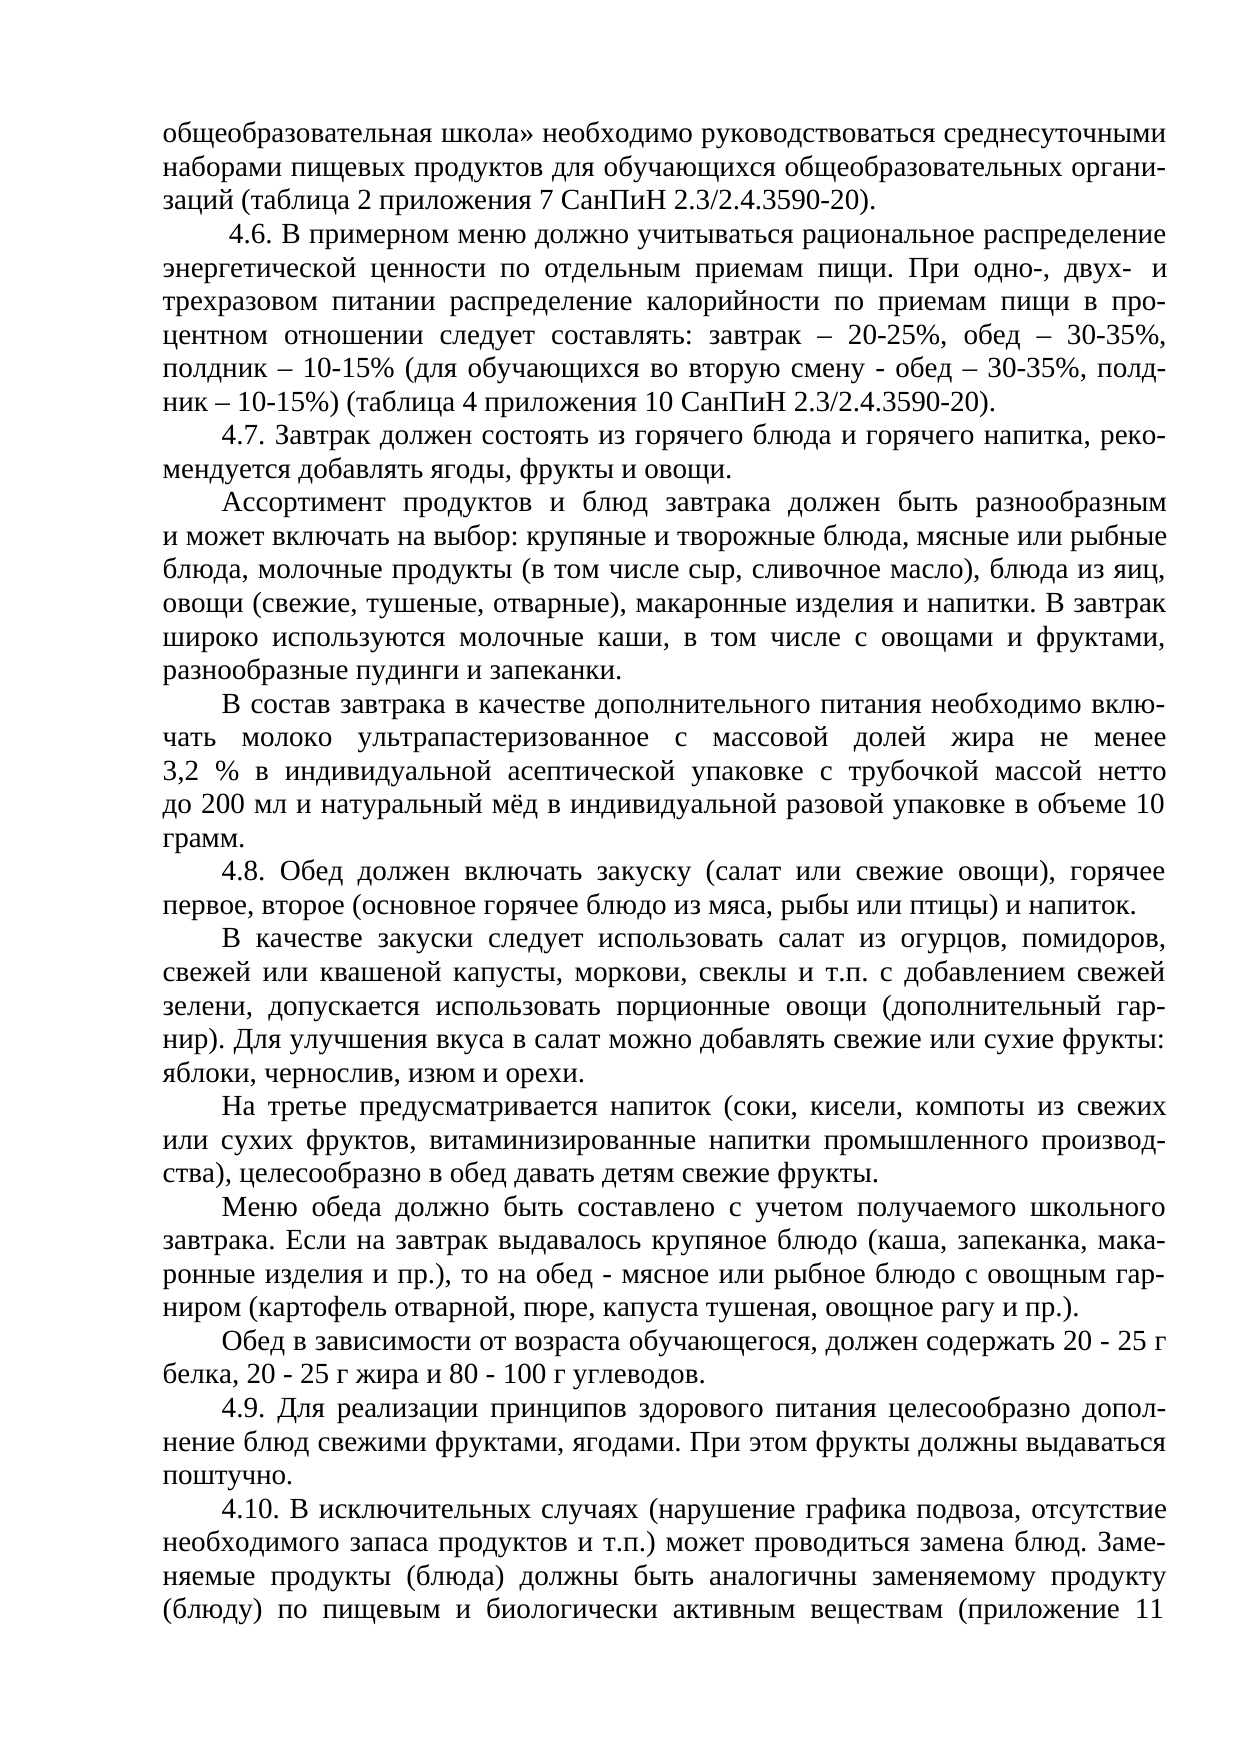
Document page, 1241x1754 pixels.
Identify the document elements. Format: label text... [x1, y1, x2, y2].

text Меню обеда должно быть составлено с учетом получаемого школьного завтрака. Если на завтрак выдавалось крупяное блюдо (каша, запеканка, мака- ронные изделия и пр.), то на обед - мясное или рыбное блюдо с овощным гар- ниром (картофель отварной, пюре, капуста тушеная, овощное рагу и пр.). [162, 1189, 1167, 1323]
list Обед должен включать закуску (салат или свежие овощи), горячее первое, второе (основное горячее блюдо из мяса, рыбы или птицы) и напиток. [162, 853, 1166, 921]
text В качестве закуски следует использовать салат из огурцов, помидоров, свежей или квашеной капусты, моркови, свеклы и т.п. с добавлением свежей зелени, допускается использовать порционные овощи (дополнительный гар- нир). Для улучшения вкуса в салат можно добавлять свежие или сухие фрукты: яблоки, чернослив, изюм и орехи. [162, 921, 1167, 1088]
list В исключительных случаях (нарушение графика подвоза, отсутствие необходимого запаса продуктов и т.п.) может проводиться замена блюд. Заме- няемые продукты (блюда) должны быть аналогичны заменяемому продукту (блюду) по пищевым и биологически активным веществам (приложение 11 [162, 1491, 1167, 1625]
text Обед в зависимости от возраста обучающегося, должен содержать 20 - 25 г белка, 20 - 25 г жира и 80 - 100 г углеводов. [162, 1323, 1167, 1390]
list Для реализации принципов здорового питания целесообразно допол- нение блюд свежими фруктами, ягодами. При этом фрукты должны выдаваться поштучно. [162, 1390, 1167, 1491]
list В примерном меню должно учитываться рациональное распределение энергетической ценности по отдельным приемам пищи. При одно-, двух- и трехразовом питании распределение калорийности по приемам пищи в про- центном отношении следует составлять: завтрак – 20-25%, обед – 30-35%, полдник – 10-15% (для обучающихся во вторую смену - обед – 30-35%, полд- ник – 10-15%) (таблица 4 приложения 10 СанПиН 2.3/2.4.3590-20). [162, 216, 1167, 417]
text общеобразовательная школа» необходимо руководствоваться среднесуточными наборами пищевых продуктов для обучающихся общеобразовательных органи- заций (таблица 2 приложения 7 СанПиН 2.3/2.4.3590-20). [162, 115, 1167, 216]
list Завтрак должен состоять из горячего блюда и горячего напитка, реко- мендуется добавлять ягоды, фрукты и овощи. [162, 417, 1167, 484]
text Ассортимент продуктов и блюд завтрака должен быть разнообразным и может включать на выбор: крупяные и творожные блюда, мясные или рыбные блюда, молочные продукты (в том числе сыр, сливочное масло), блюда из яиц, овощи (свежие, тушеные, отварные), макаронные изделия и напитки. В завтрак широко используются молочные каши, в том числе с овощами и фруктами, разнообразные пудинги и запеканки. [162, 484, 1167, 686]
text В состав завтрака в качестве дополнительного питания необходимо вклю- чать молоко ультрапастеризованное с массовой долей жира не менее 3,2 % в индивидуальной асептической упаковке с трубочкой массой нетто до 200 мл и натуральный мёд в индивидуальной разовой упаковке в объеме 10 грамм. [162, 686, 1167, 853]
text На третье предусматривается напиток (соки, кисели, компоты из свежих или сухих фруктов, витаминизированные напитки промышленного производ- ства), целесообразно в обед давать детям свежие фрукты. [162, 1088, 1167, 1189]
